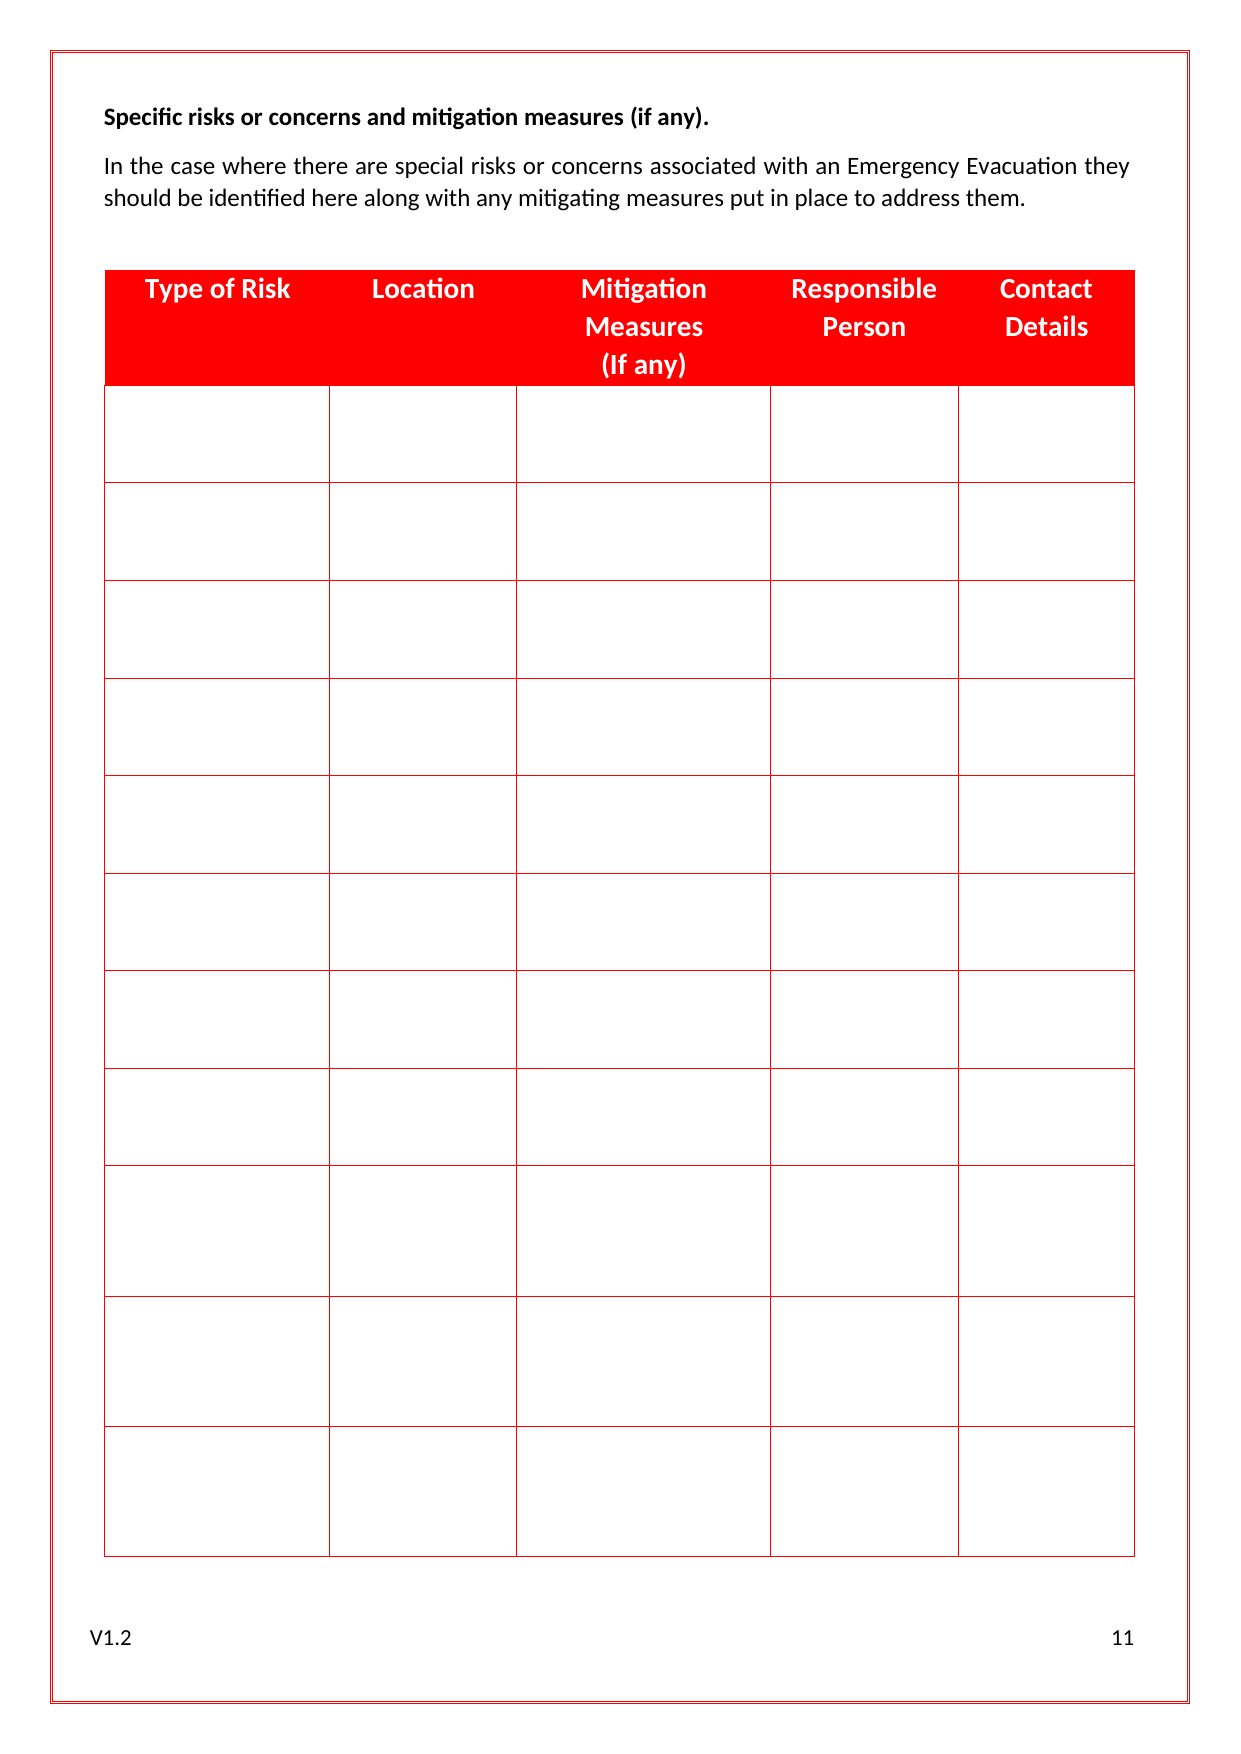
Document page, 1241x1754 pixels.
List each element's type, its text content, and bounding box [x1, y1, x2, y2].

table_cell [771, 581, 958, 677]
table_cell [771, 874, 958, 970]
table_cell [330, 1166, 516, 1296]
table_cell [105, 386, 329, 482]
table_cell [105, 581, 329, 677]
table_cell [771, 386, 958, 482]
table_cell [517, 776, 770, 872]
table_cell [330, 483, 516, 580]
table_cell [330, 386, 516, 482]
table_cell [517, 874, 770, 970]
table_header Responsible Person [770, 270, 958, 385]
table_cell [105, 483, 329, 580]
table_cell [105, 874, 329, 970]
table_cell [330, 1069, 516, 1165]
table_cell [105, 776, 329, 872]
table_cell [959, 1297, 1134, 1426]
table_header Mitigation Measures (If any) [517, 270, 770, 385]
table_cell [105, 1069, 329, 1165]
table_header Contact Details [958, 270, 1135, 385]
table_cell [959, 1069, 1134, 1165]
table_cell [959, 1166, 1134, 1296]
table_cell [330, 1297, 516, 1426]
table_cell [330, 581, 516, 677]
table_cell [959, 1427, 1134, 1556]
table_cell [517, 1297, 770, 1426]
table_cell [517, 483, 770, 580]
table_cell [517, 1069, 770, 1165]
table_cell [105, 971, 329, 1068]
table_cell [517, 1427, 770, 1556]
table_cell [771, 1297, 958, 1426]
table_cell [771, 1166, 958, 1296]
table_cell [959, 776, 1134, 872]
table_cell [959, 971, 1134, 1068]
table_cell [959, 483, 1134, 580]
table_cell [517, 1166, 770, 1296]
table_cell [105, 679, 329, 775]
table_cell [771, 1427, 958, 1556]
table_cell [330, 679, 516, 775]
table_cell [105, 1166, 329, 1296]
table_cell [330, 971, 516, 1068]
table_cell [959, 581, 1134, 677]
table_cell [771, 483, 958, 580]
table_cell [330, 776, 516, 872]
table_cell [959, 679, 1134, 775]
table_cell [771, 679, 958, 775]
table_cell [105, 1297, 329, 1426]
table_cell [771, 971, 958, 1068]
table_cell [330, 874, 516, 970]
table_cell [517, 679, 770, 775]
table_cell [517, 971, 770, 1068]
table_cell [771, 1069, 958, 1165]
text In the case where there are special risks or concerns associated with an Emergency Evacuation they should be identified here along with any mitigating measures put in place to address them. [103, 150, 1157, 213]
table_cell [771, 776, 958, 872]
table_cell [517, 386, 770, 482]
table_cell [517, 581, 770, 677]
table_cell [959, 874, 1134, 970]
table_header Location [329, 270, 517, 385]
table_cell [959, 386, 1134, 482]
table_cell [105, 1427, 329, 1556]
subtitle Specific risks or concerns and mitigation measures (if any). [103, 101, 1157, 131]
table_cell [330, 1427, 516, 1556]
table_header Type of Risk [105, 270, 329, 385]
